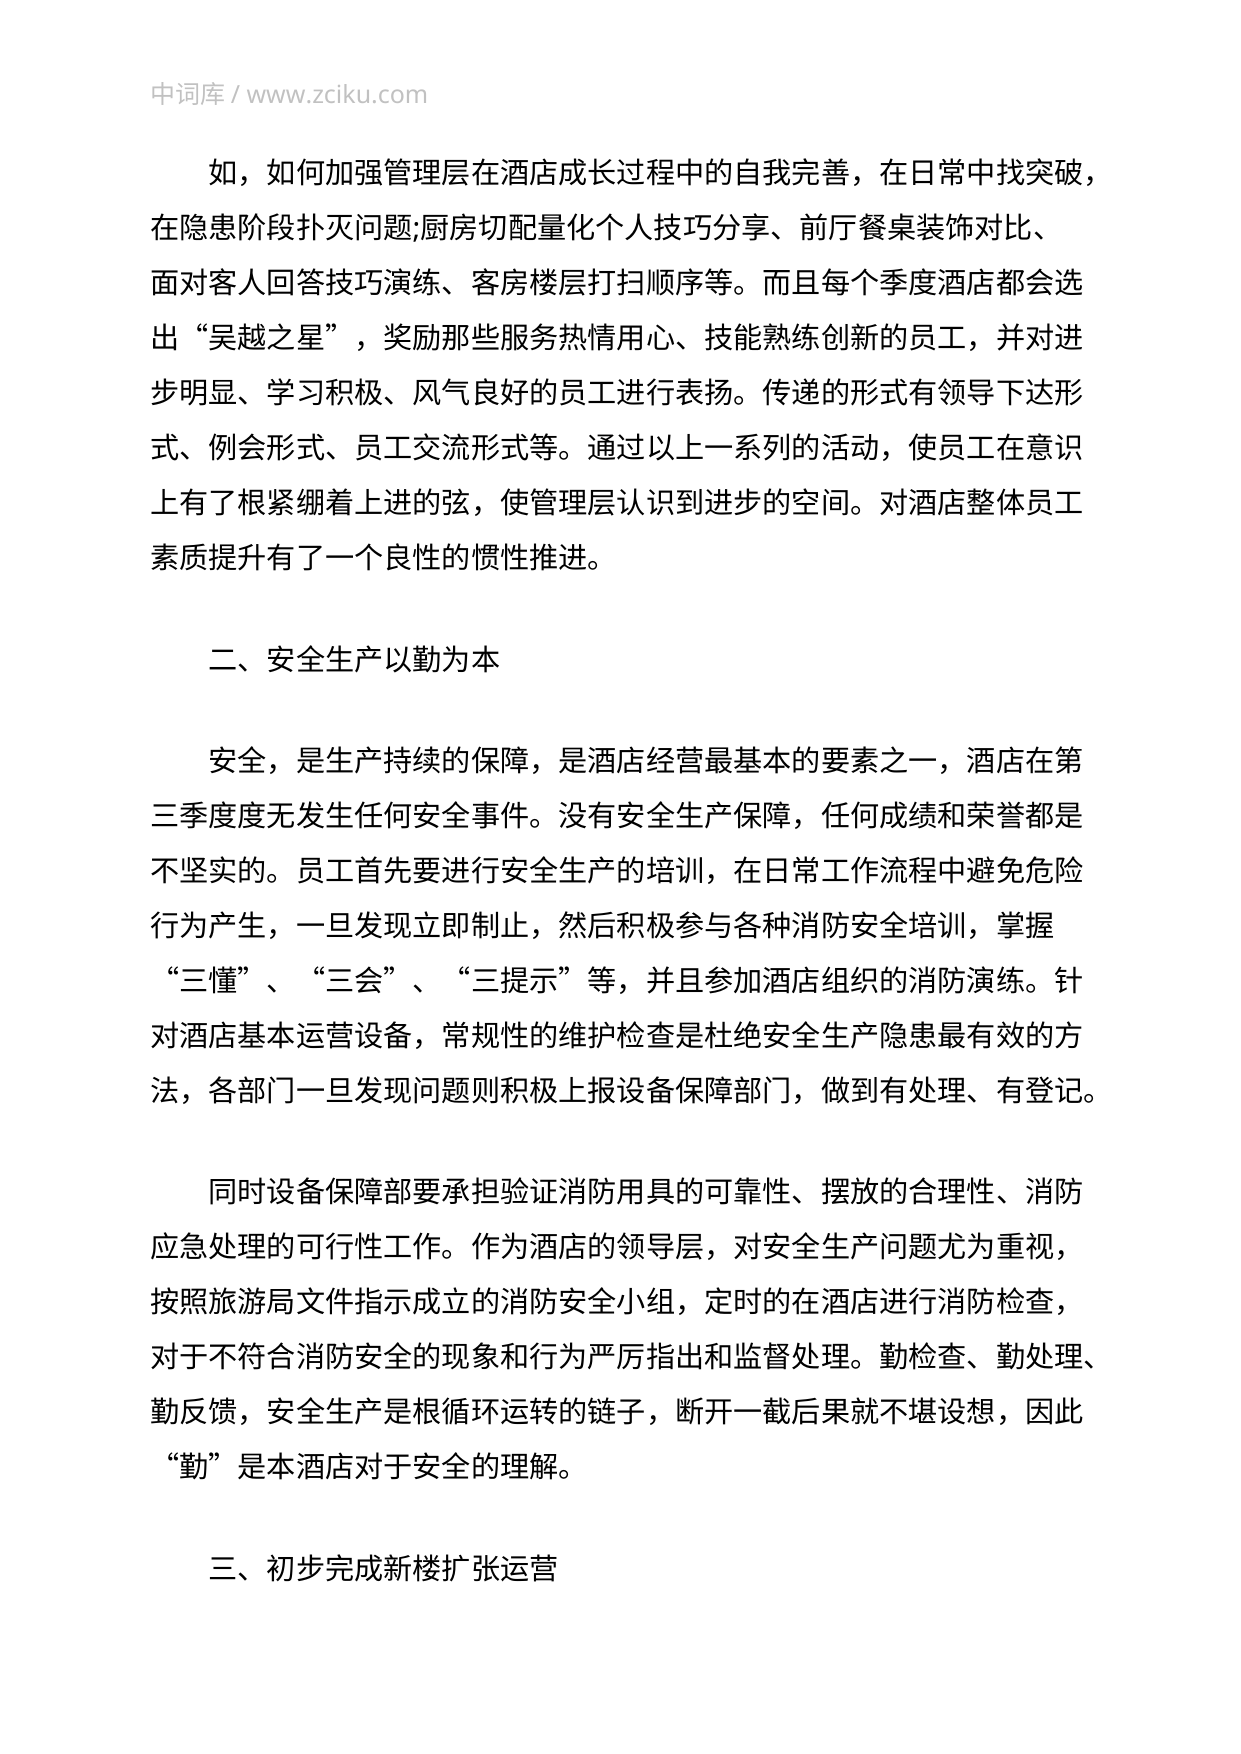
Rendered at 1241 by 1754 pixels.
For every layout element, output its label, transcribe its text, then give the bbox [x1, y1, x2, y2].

text 安全，是生产持续的保障，是酒店经营最基本的要素之一，酒店在第三季度度无发生任何安全事件。没有安全生产保障，任何成绩和荣誉都是不坚实的。员工首先要进行安全生产的培训，在日常工作流程中避免危险行为产生，一旦发现立即制止，然后积极参与各种消防安全培训，掌握“三懂”、“三会”、“三提示”等，并且参加酒店组织的消防演练。针对酒店基本运营设备，常规性的维护检查是杜绝安全生产隐患最有效的方法，各部门一旦发现问题则积极上报设备保障部门，做到有处理、有登记。 [150, 738, 1090, 1109]
text 三、初步完成新楼扩张运营 [150, 1545, 1090, 1588]
text 如，如何加强管理层在酒店成长过程中的自我完善，在日常中找突破，在隐患阶段扑灭问题;厨房切配量化个人技巧分享、前厅餐桌装饰对比、面对客人回答技巧演练、客房楼层打扫顺序等。而且每个季度酒店都会选出“吴越之星”，奖励那些服务热情用心、技能熟练创新的员工，并对进步明显、学习积极、风气良好的员工进行表扬。传递的形式有领导下达形式、例会形式、员工交流形式等。通过以上一系列的活动，使员工在意识上有了根紧绷着上进的弦，使管理层认识到进步的空间。对酒店整体员工素质提升有了一个良性的惯性推进。 [150, 150, 1090, 577]
text 同时设备保障部要承担验证消防用具的可靠性、摆放的合理性、消防应急处理的可行性工作。作为酒店的领导层，对安全生产问题尤为重视，按照旅游局文件指示成立的消防安全小组，定时的在酒店进行消防检查，对于不符合消防安全的现象和行为严厉指出和监督处理。勤检查、勤处理、勤反馈，安全生产是根循环运转的链子，断开一截后果就不堪设想，因此“勤”是本酒店对于安全的理解。 [150, 1169, 1090, 1486]
text 二、安全生产以勤为本 [150, 636, 1090, 678]
